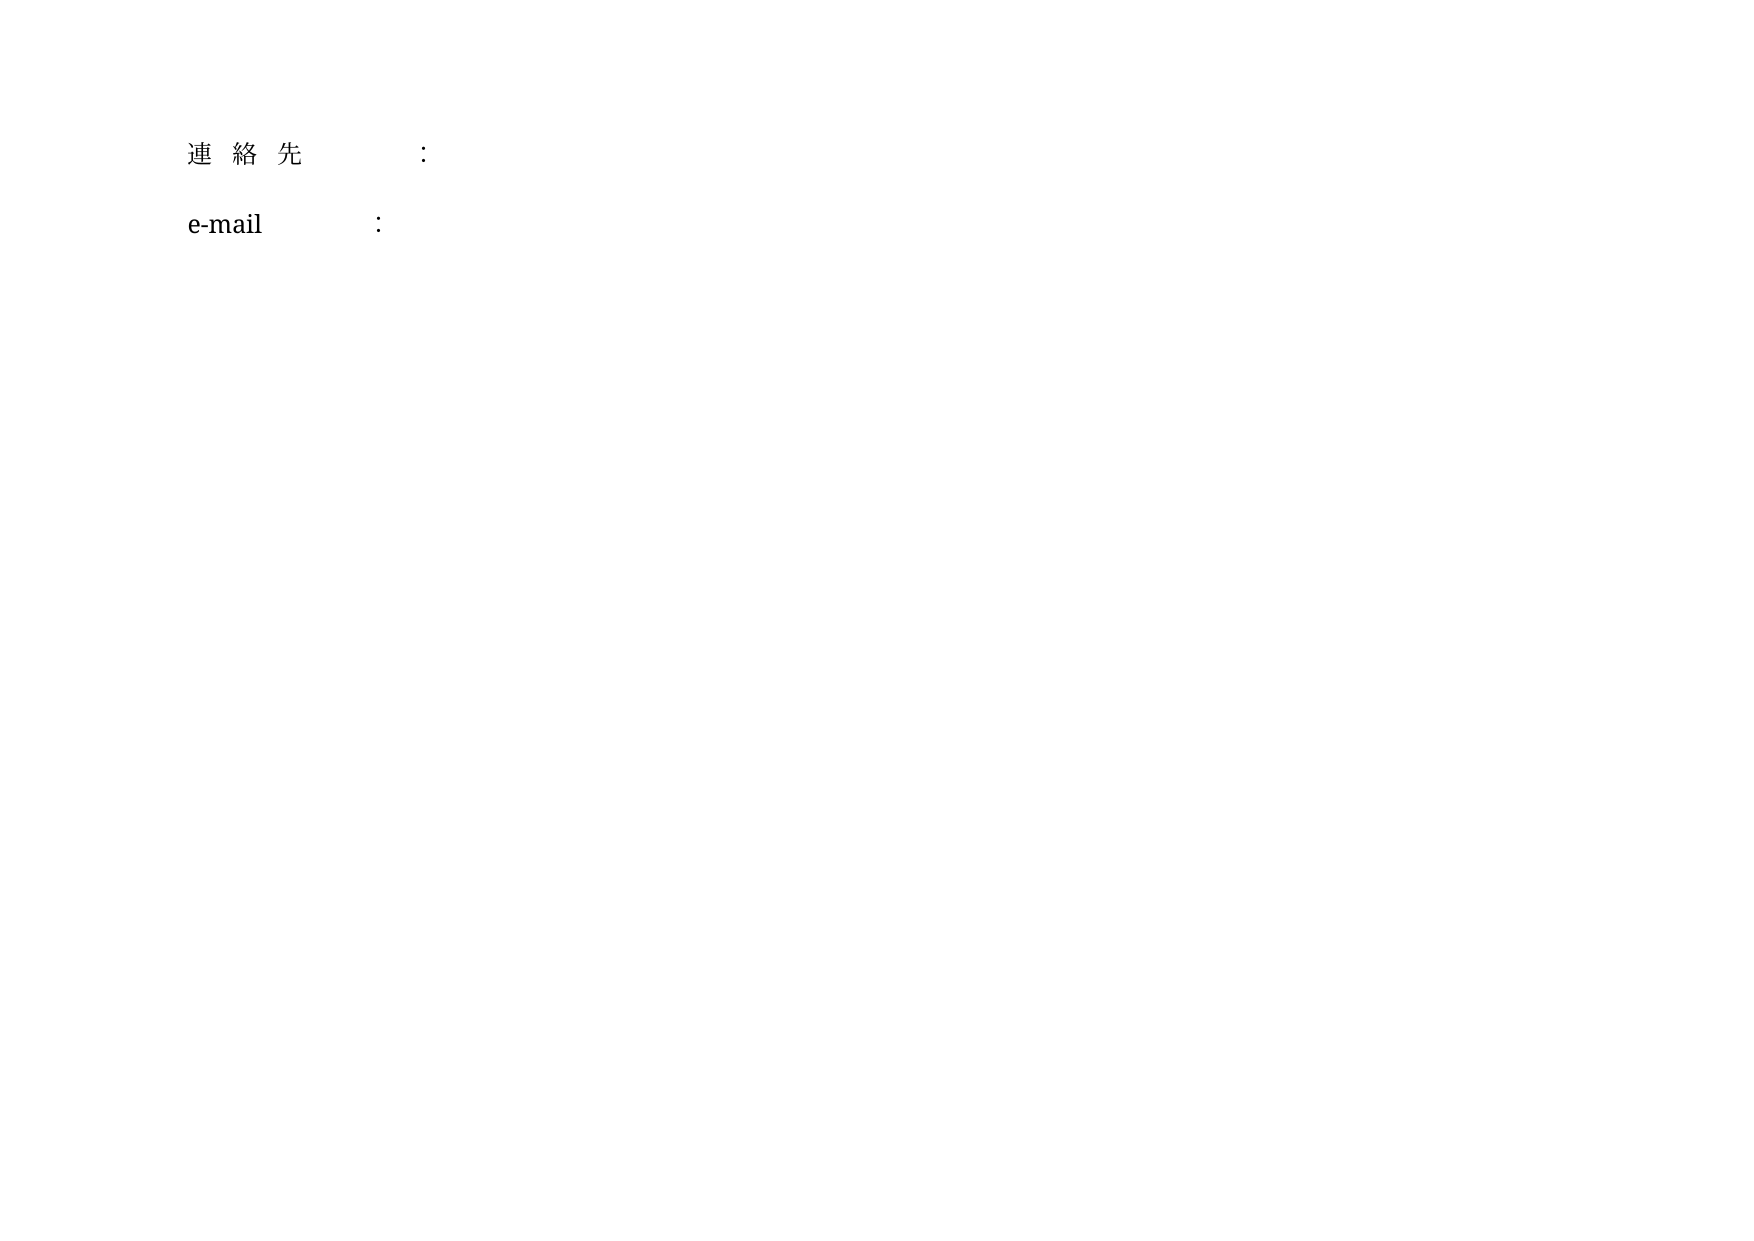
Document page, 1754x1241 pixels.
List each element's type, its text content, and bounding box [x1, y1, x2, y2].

text 連絡先 ： [93, 119, 855, 188]
text e-mail ： [93, 188, 855, 257]
